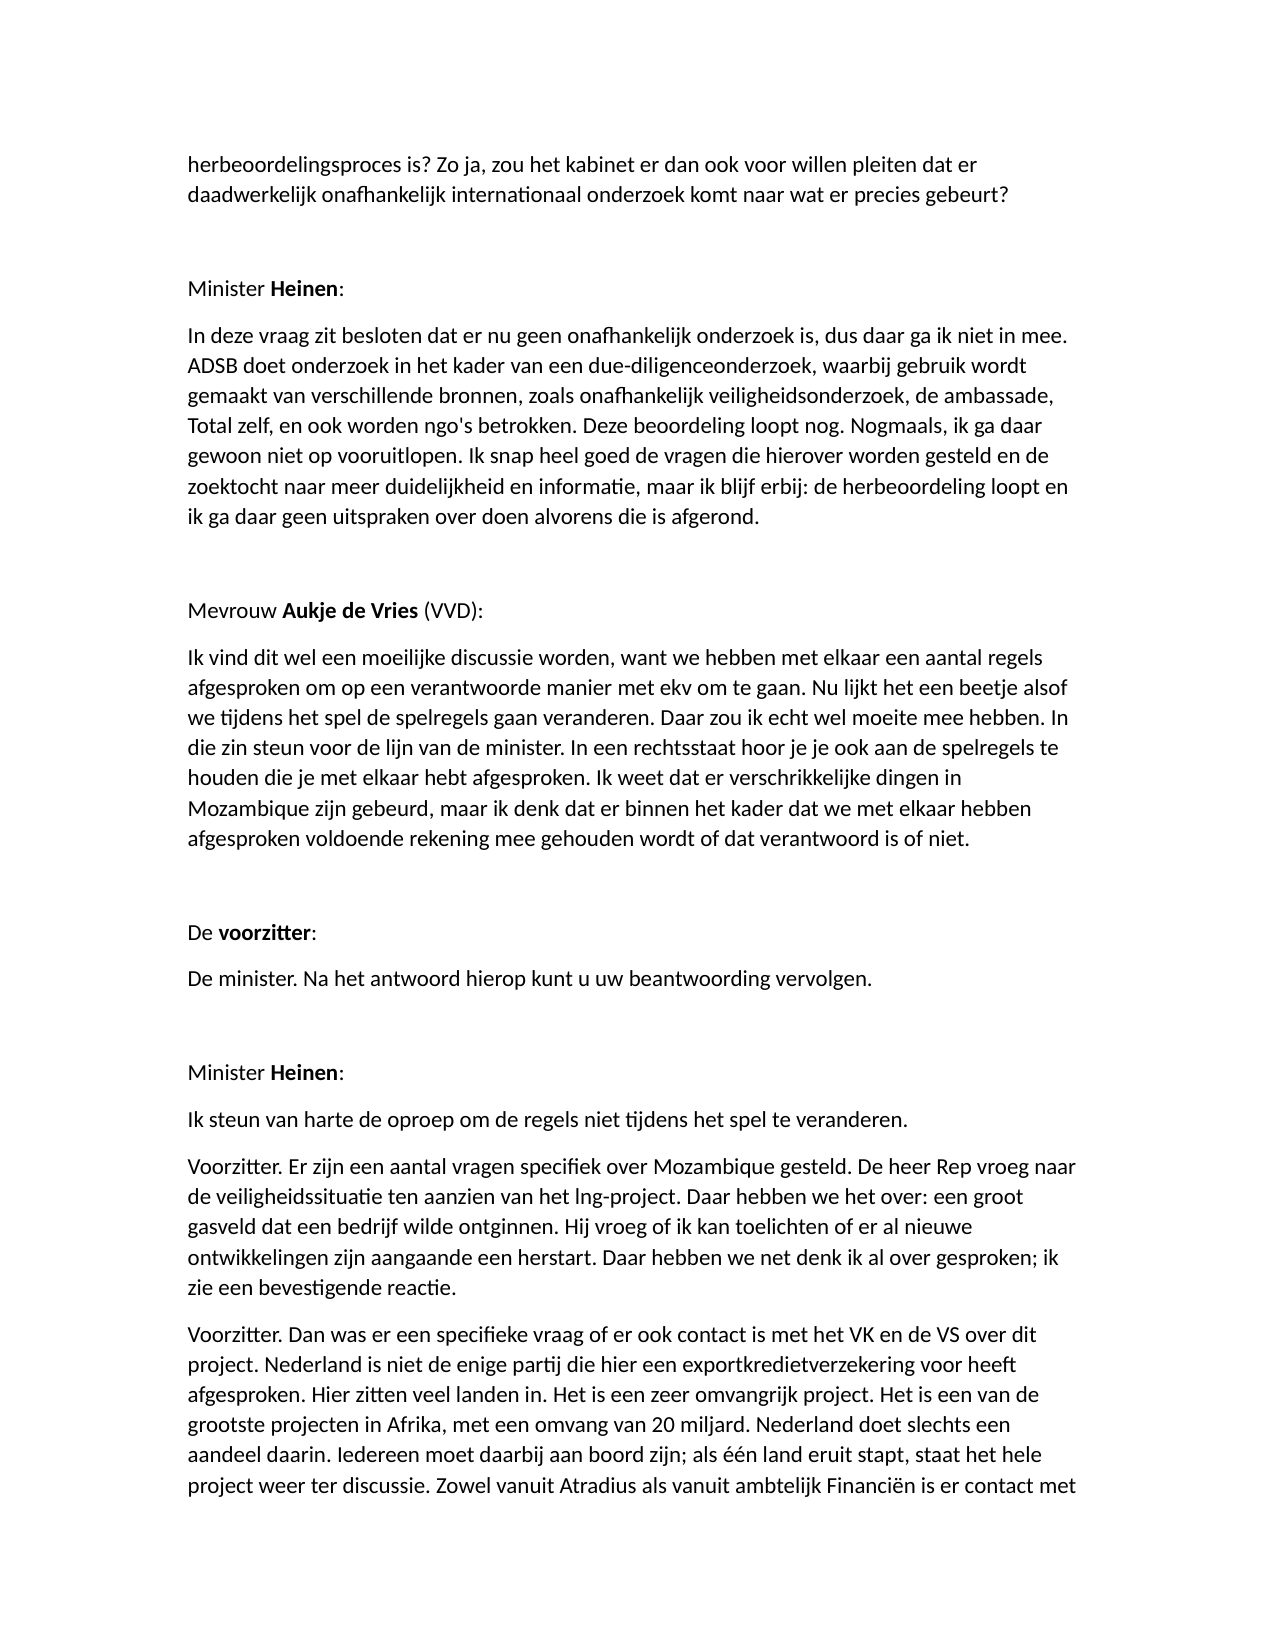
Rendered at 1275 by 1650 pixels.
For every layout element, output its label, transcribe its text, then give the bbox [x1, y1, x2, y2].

text Voorzitter. Er zijn een aantal vragen specifiek over Mozambique gesteld. De heer Rep vroeg naar de veiligheidssituatie ten aanzien van het lng-project. Daar hebben we het over: een groot gasveld dat een bedrijf wilde ontginnen. Hij vroeg of ik kan toelichten of er al nieuwe ontwikkelingen zijn aangaande een herstart. Daar hebben we net denk ik al over gesproken; ik zie een bevestigende reactie. [187, 1152, 1087, 1301]
text Mevrouw Aukje de Vries (VVD): [187, 596, 1087, 624]
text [187, 1320, 1087, 1499]
text Minister Heinen: [187, 1058, 1087, 1086]
text De voorzitter: [187, 918, 1087, 946]
text De minister. Na het antwoord hierop kunt u uw beantwoording vervolgen. [187, 964, 1087, 993]
text Ik vind dit wel een moeilijke discussie worden, want we hebben met elkaar een aantal regels afgesproken om op een verantwoorde manier met ekv om te gaan. Nu lijkt het een beetje alsof we tijdens het spel de spelregels gaan veranderen. Daar zou ik echt wel moeite mee hebben. In die zin steun voor de lijn van de minister. In een rechtsstaat hoor je je ook aan de spelregels te houden die je met elkaar hebt afgesproken. Ik weet dat er verschrikkelijke dingen in Mozambique zijn gebeurd, maar ik denk dat er binnen het kader dat we met elkaar hebben afgesproken voldoende rekening mee gehouden wordt of dat verantwoord is of niet. [187, 643, 1087, 852]
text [187, 150, 1087, 208]
text Minister Heinen: [187, 274, 1087, 302]
text In deze vraag zit besloten dat er nu geen onafhankelijk onderzoek is, dus daar ga ik niet in mee. ADSB doet onderzoek in het kader van een due-diligenceonderzoek, waarbij gebruik wordt gemaakt van verschillende bronnen, zoals onafhankelijk veiligheidsonderzoek, de ambassade, Total zelf, en ook worden ngo's betrokken. Deze beoordeling loopt nog. Nogmaals, ik ga daar gewoon niet op vooruitlopen. Ik snap heel goed de vragen die hierover worden gesteld en de zoektocht naar meer duidelijkheid en informatie, maar ik blijf erbij: de herbeoordeling loopt en ik ga daar geen uitspraken over doen alvorens die is afgerond. [187, 321, 1087, 530]
text Ik steun van harte de oproep om de regels niet tijdens het spel te veranderen. [187, 1105, 1087, 1133]
